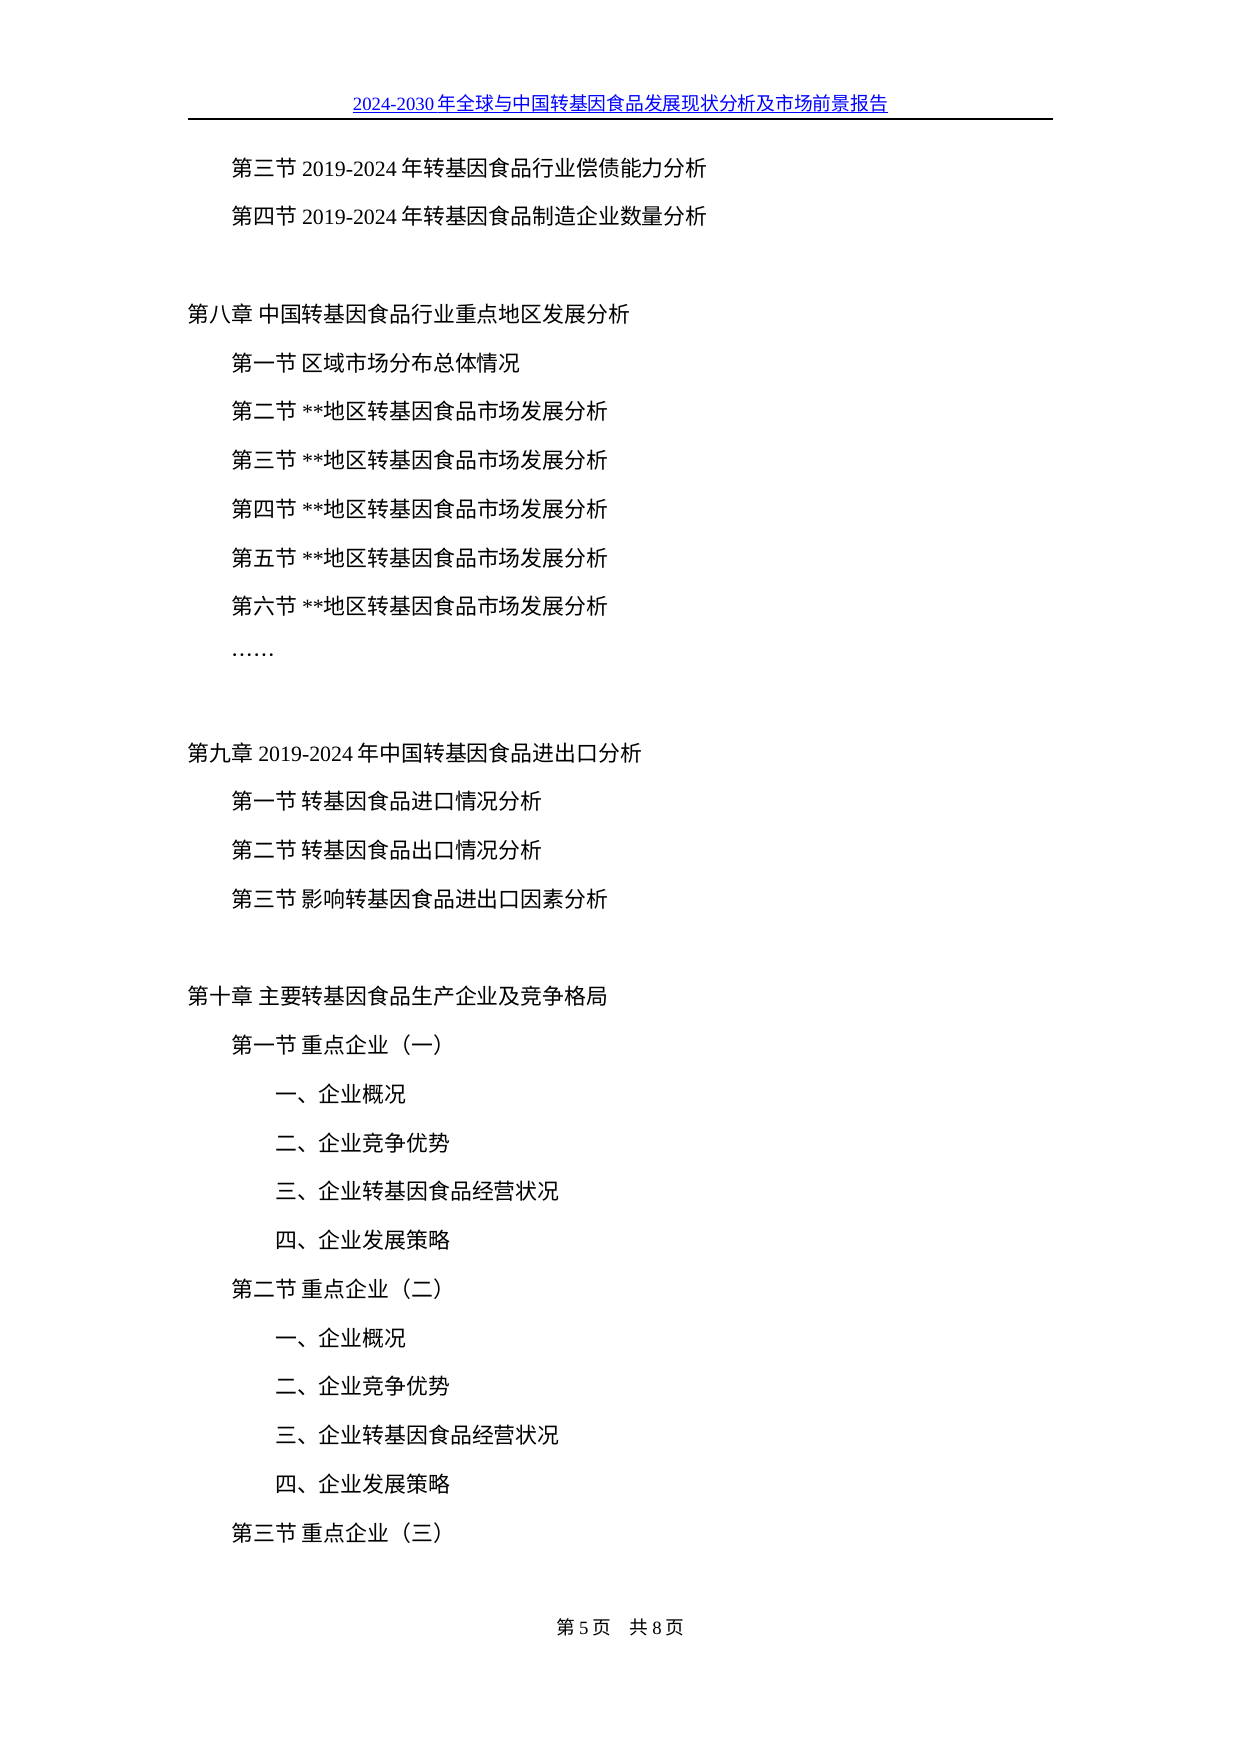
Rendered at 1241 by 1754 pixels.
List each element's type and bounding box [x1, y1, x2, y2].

text [187, 150, 1053, 1548]
